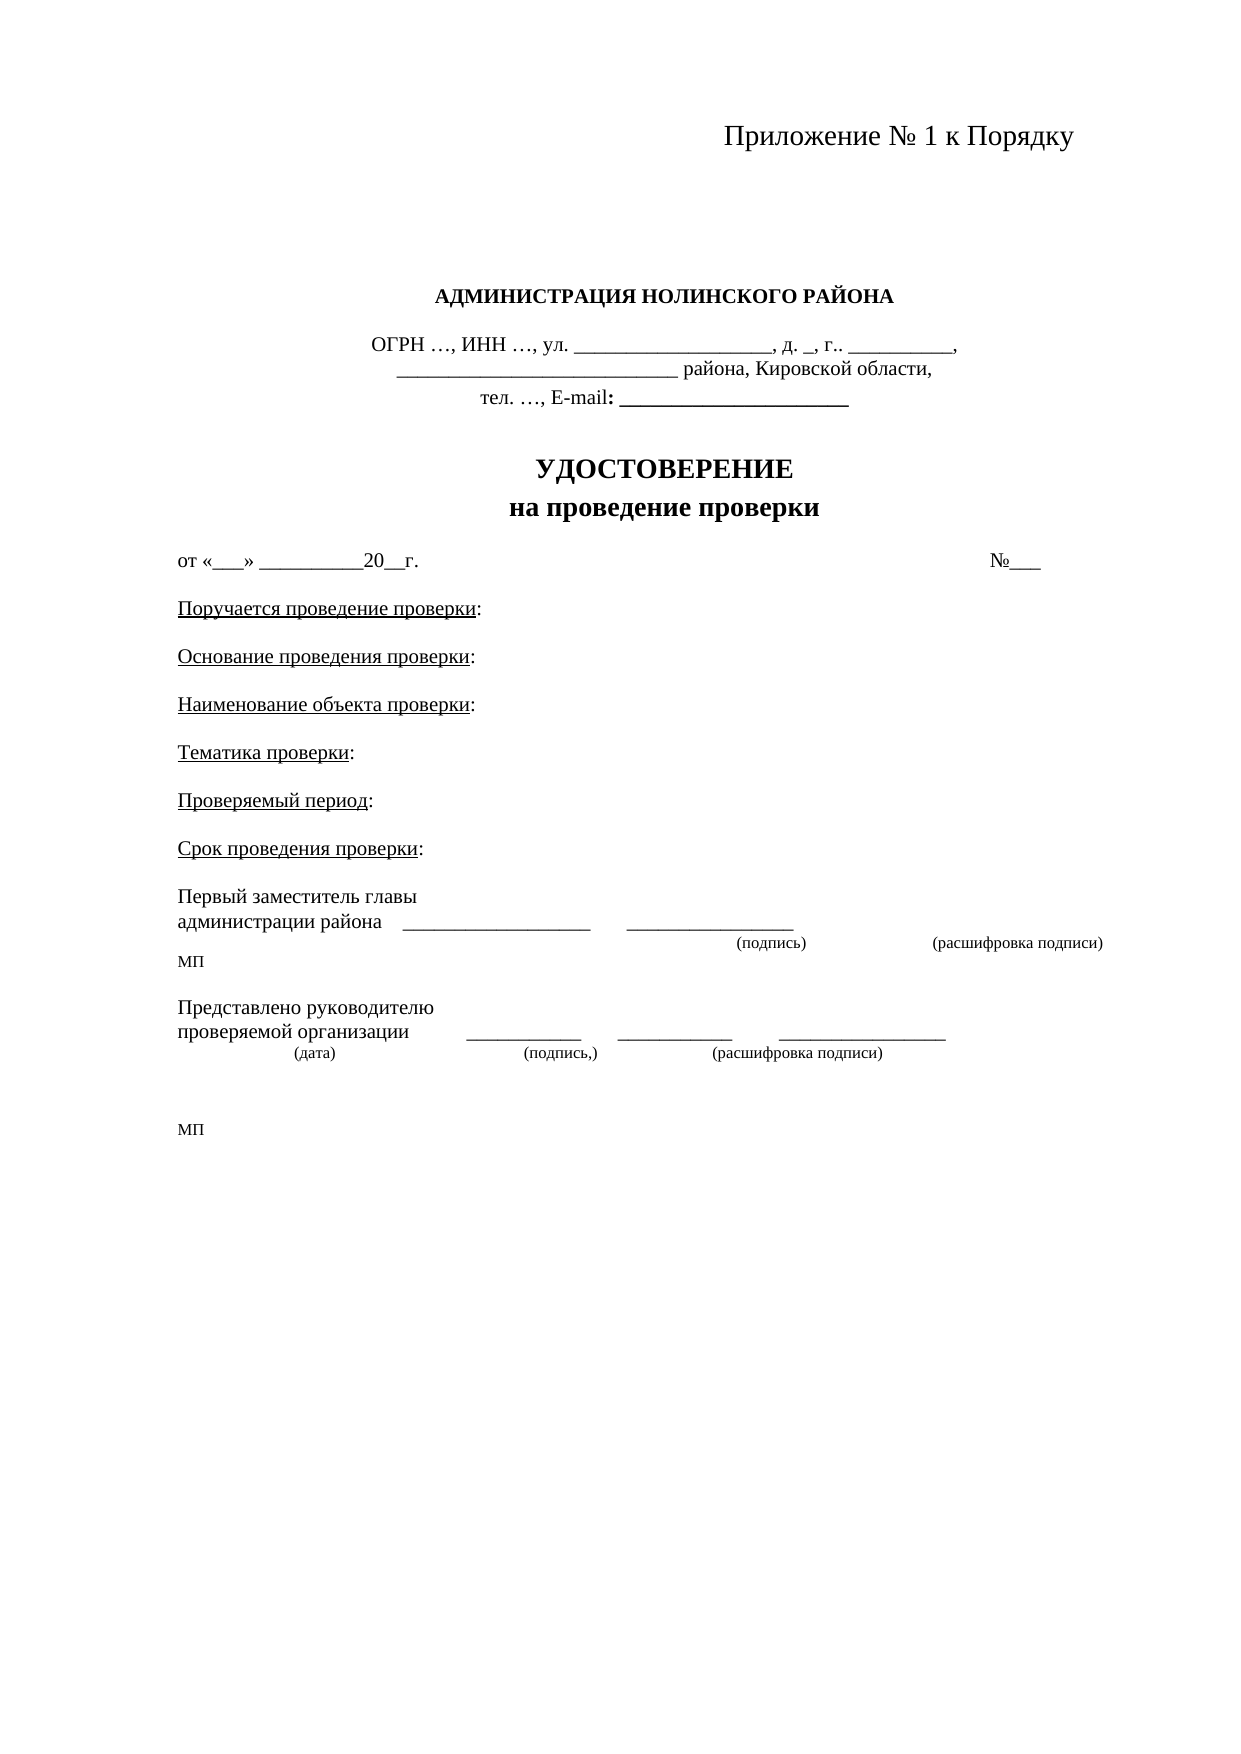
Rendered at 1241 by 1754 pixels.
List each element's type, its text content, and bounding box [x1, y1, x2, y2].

text от «___» __________20__г. №___ [177, 548, 1152, 572]
text Тематика проверки: [177, 740, 1152, 764]
text Проверяемый период: [177, 788, 1152, 812]
text Поручается проведение проверки: [177, 596, 1152, 620]
text АДМИНИСТРАЦИЯ НОЛИНСКОГО РАЙОНА [177, 252, 1152, 308]
text МП [177, 1120, 1152, 1139]
text (дата) (подпись,) (расшифровка подписи) [177, 1043, 1152, 1062]
text ___________________________ района, Кировской области, [177, 356, 1152, 380]
text тел. …, E-mail: ______________________ [177, 380, 1152, 411]
text Срок проведения проверки: [177, 836, 1152, 860]
text ОГРН …, ИНН …, ул. ___________________, д. _, г.. __________, [177, 332, 1152, 356]
text (подпись) (расшифровка подписи) [177, 933, 1152, 952]
text УДОСТОВЕРЕНИЕ [177, 448, 1152, 486]
text администрации района __________________ ________________ [177, 908, 1152, 933]
text МП [177, 952, 1152, 971]
text Приложение № 1 к Порядку [723, 118, 1152, 152]
text Первый заместитель главы [177, 884, 1152, 908]
text проверяемой организации ___________ ___________ ________________ [177, 1019, 1152, 1043]
text Наименование объекта проверки: [177, 692, 1152, 716]
text на проведение проверки [177, 486, 1152, 523]
text Основание проведения проверки: [177, 644, 1152, 668]
text Представлено руководителю [177, 995, 1152, 1019]
